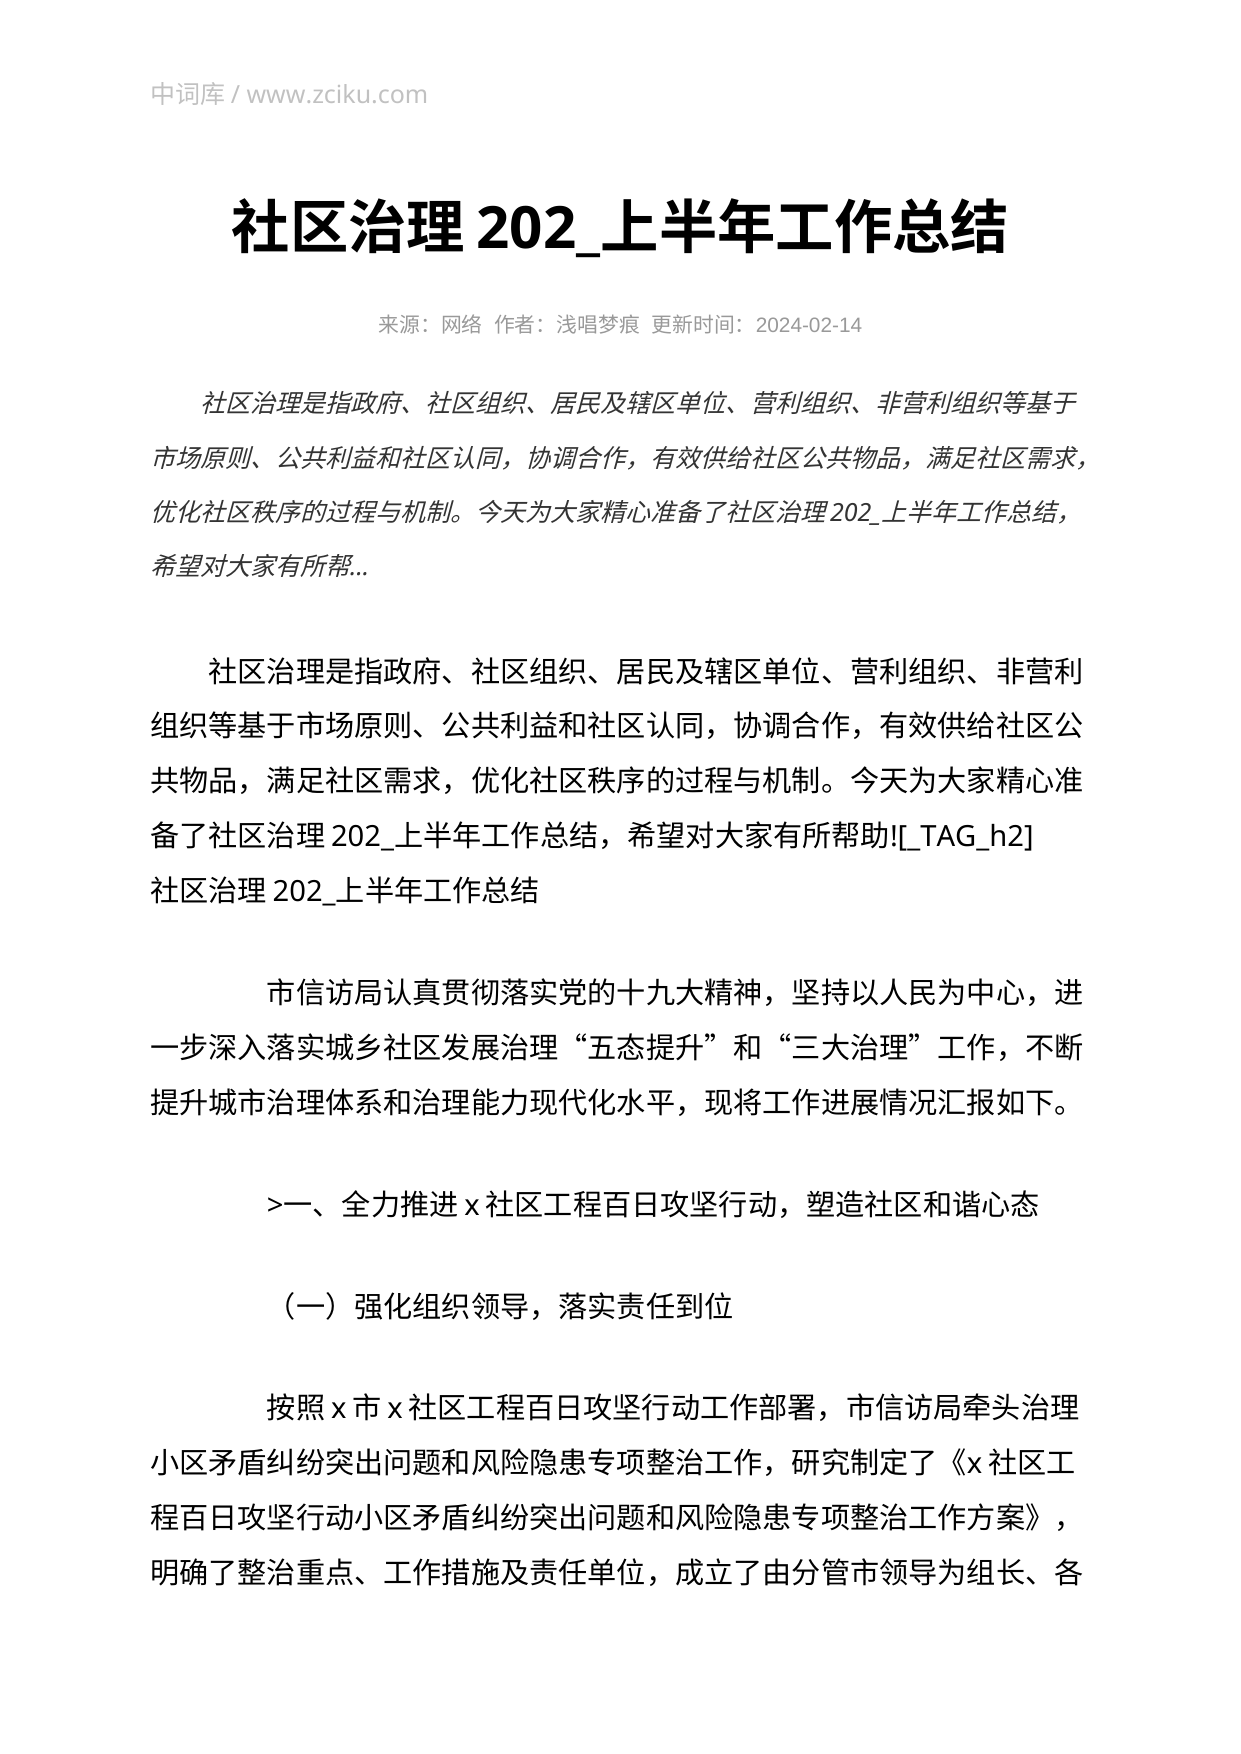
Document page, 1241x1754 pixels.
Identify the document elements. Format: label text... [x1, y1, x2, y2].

text 社区治理是指政府、社区组织、居民及辖区单位、营利组织、非营利组织等基于市场原则、公共利益和社区认同，协调合作，有效供给社区公共物品，满足社区需求，优化社区秩序的过程与机制。今天为大家精心准备了社区治理202_上半年工作总结，希望对大家有所帮... [150, 384, 1090, 583]
text 社区治理是指政府、社区组织、居民及辖区单位、营利组织、非营利组织等基于市场原则、公共利益和社区认同，协调合作，有效供给社区公共物品，满足社区需求，优化社区秩序的过程与机制。今天为大家精心准备了社区治理202_上半年工作总结，希望对大家有所帮助![_TAG_h2] 社区治理202_上半年工作总结 [150, 648, 1090, 910]
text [150, 1385, 1090, 1592]
text （一）强化组织领导，落实责任到位 [150, 1283, 1090, 1326]
text 市信访局认真贯彻落实党的十九大精神，坚持以人民为中心，进一步深入落实城乡社区发展治理“五态提升”和“三大治理”工作，不断提升城市治理体系和治理能力现代化水平，现将工作进展情况汇报如下。 [150, 970, 1090, 1122]
text 来源：网络 作者：浅唱梦痕 更新时间：2024-02-14 [150, 313, 1090, 337]
subtitle 社区治理202_上半年工作总结 [150, 181, 1090, 266]
text >一、全力推进x社区工程百日攻坚行动，塑造社区和谐心态 [150, 1181, 1090, 1224]
